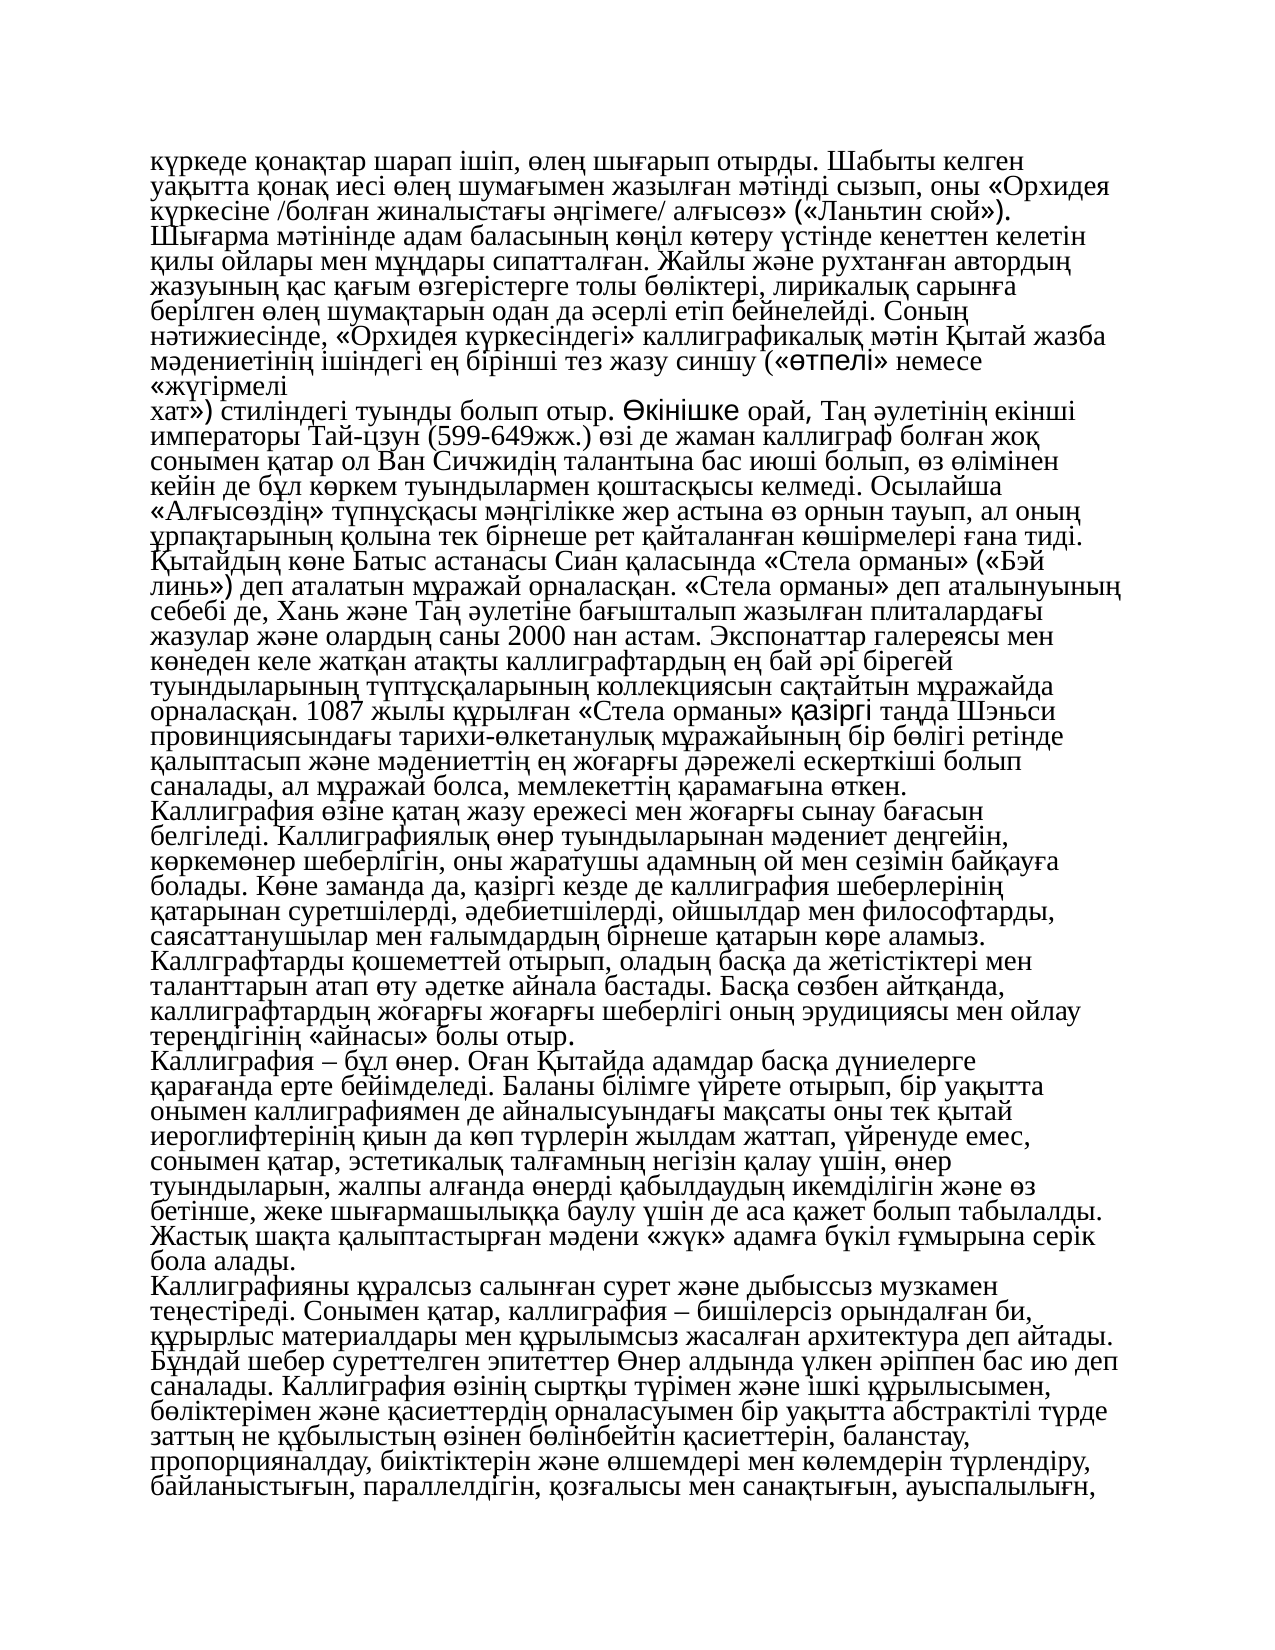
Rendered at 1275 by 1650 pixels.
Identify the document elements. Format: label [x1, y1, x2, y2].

text [150, 150, 1125, 1500]
